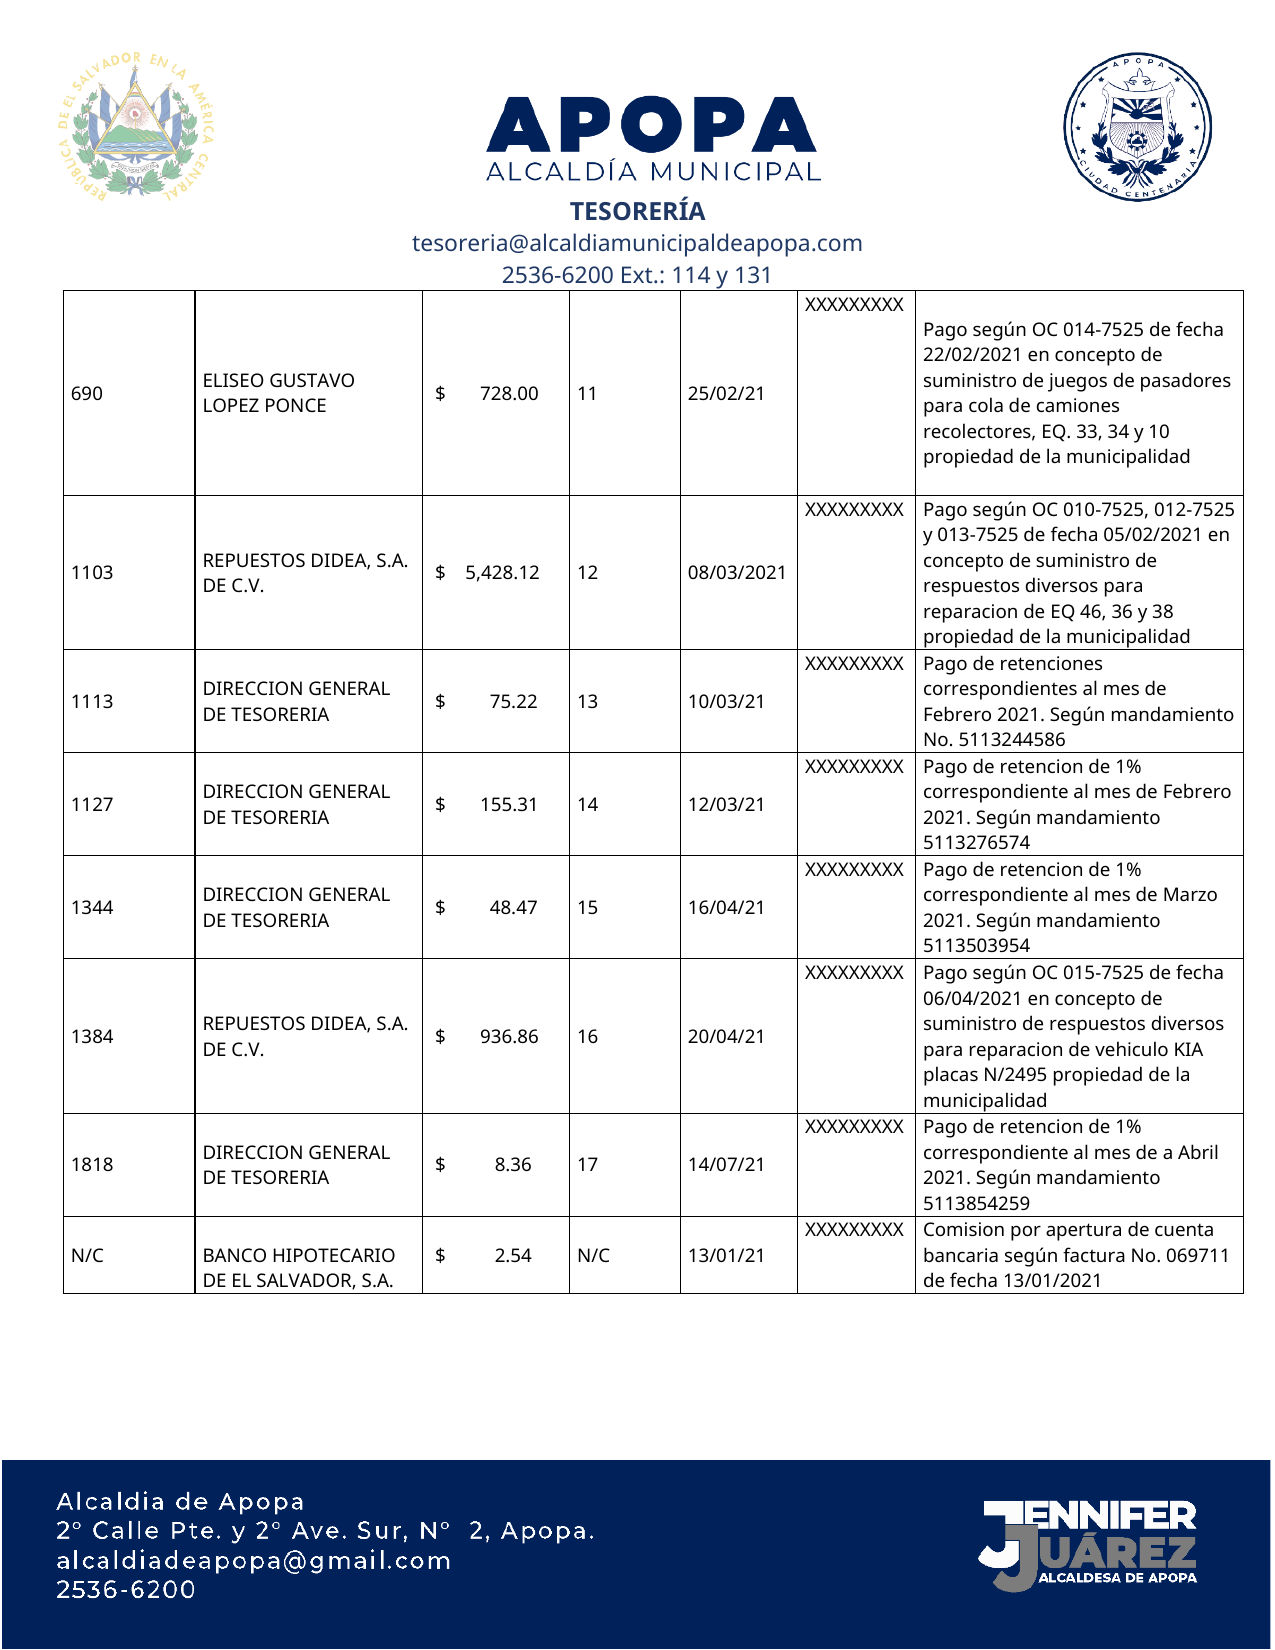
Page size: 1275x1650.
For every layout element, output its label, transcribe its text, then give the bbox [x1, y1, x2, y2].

table_cell XXXXXXXXX [798, 856, 915, 958]
table_cell DIRECCION GENERAL DE TESORERIA [196, 650, 422, 752]
table_cell $ 8.36 [423, 1114, 569, 1216]
table_cell 1113 [64, 650, 194, 752]
table_cell Pago de retencion de 1% correspondiente al mes de Marzo 2021. Según mandamiento 5113503954 [916, 856, 1243, 958]
table_cell 10/03/21 [681, 650, 797, 752]
table_cell $ 936.86 [423, 959, 569, 1112]
picture [0, 1460, 1271, 1648]
picture [6, 3, 1274, 319]
table_cell XXXXXXXXX [798, 753, 915, 855]
table_cell 17 [570, 1114, 680, 1216]
table_cell 20/04/21 [681, 959, 797, 1112]
table_cell DIRECCION GENERAL DE TESORERIA [196, 856, 422, 958]
table_cell $ 155.31 [423, 753, 569, 855]
table_cell Pago de retenciones correspondientes al mes de Febrero 2021. Según mandamiento No. 5113244586 [916, 650, 1243, 752]
table_cell $ 728.00 [423, 291, 569, 495]
table_cell 1344 [64, 856, 194, 958]
table_cell XXXXXXXXX [798, 650, 915, 752]
table_cell XXXXXXXXX [798, 291, 915, 495]
table_cell Pago según OC 014-7525 de fecha 22/02/2021 en concepto de suministro de juegos de pasadores para cola de camiones recolectores, EQ. 33, 34 y 10 propiedad de la municipalidad [916, 291, 1243, 495]
table_cell Pago de retencion de 1% correspondiente al mes de Febrero 2021. Según mandamiento 5113276574 [916, 753, 1243, 855]
table_cell Pago según OC 015-7525 de fecha 06/04/2021 en concepto de suministro de respuestos diversos para reparacion de vehiculo KIA placas N/2495 propiedad de la municipalidad [916, 959, 1243, 1112]
table_cell REPUESTOS DIDEA, S.A. DE C.V. [196, 496, 422, 649]
table_cell 16/04/21 [681, 856, 797, 958]
table_cell 13 [570, 650, 680, 752]
table_cell 15 [570, 856, 680, 958]
table_cell XXXXXXXXX [798, 959, 915, 1112]
table_cell 13/01/21 [681, 1217, 797, 1293]
table_cell 11 [570, 291, 680, 495]
table_cell 1127 [64, 753, 194, 855]
table_cell 1818 [64, 1114, 194, 1216]
table_cell Pago según OC 010-7525, 012-7525 y 013-7525 de fecha 05/02/2021 en concepto de suministro de respuestos diversos para reparacion de EQ 46, 36 y 38 propiedad de la municipalidad [916, 496, 1243, 649]
table_cell Pago de retencion de 1% correspondiente al mes de a Abril 2021. Según mandamiento 5113854259 [916, 1114, 1243, 1216]
table_cell 14 [570, 753, 680, 855]
table_cell $ 48.47 [423, 856, 569, 958]
table_cell XXXXXXXXX [798, 496, 915, 649]
table_cell N/C [570, 1217, 680, 1293]
table_cell 1384 [64, 959, 194, 1112]
table_cell DIRECCION GENERAL DE TESORERIA [196, 1114, 422, 1216]
table_cell DIRECCION GENERAL DE TESORERIA [196, 753, 422, 855]
table_cell REPUESTOS DIDEA, S.A. DE C.V. [196, 959, 422, 1112]
table_cell 12/03/21 [681, 753, 797, 855]
table_cell 25/02/21 [681, 291, 797, 495]
table_cell $ 75.22 [423, 650, 569, 752]
table_cell XXXXXXXXX [798, 1114, 915, 1216]
table_cell N/C [64, 1217, 194, 1293]
table_cell 1103 [64, 496, 194, 649]
table_cell 690 [64, 291, 194, 495]
table_cell BANCO HIPOTECARIO DE EL SALVADOR, S.A. [196, 1217, 422, 1293]
table_cell $ 5,428.12 [423, 496, 569, 649]
table_cell 12 [570, 496, 680, 649]
table_cell 14/07/21 [681, 1114, 797, 1216]
table_cell ELISEO GUSTAVO LOPEZ PONCE [196, 291, 422, 495]
table_cell 16 [570, 959, 680, 1112]
table_cell 08/03/2021 [681, 496, 797, 649]
table_cell XXXXXXXXX [798, 1217, 915, 1293]
table_cell $ 2.54 [423, 1217, 569, 1293]
table_cell Comision por apertura de cuenta bancaria según factura No. 069711 de fecha 13/01/2021 [916, 1217, 1243, 1293]
